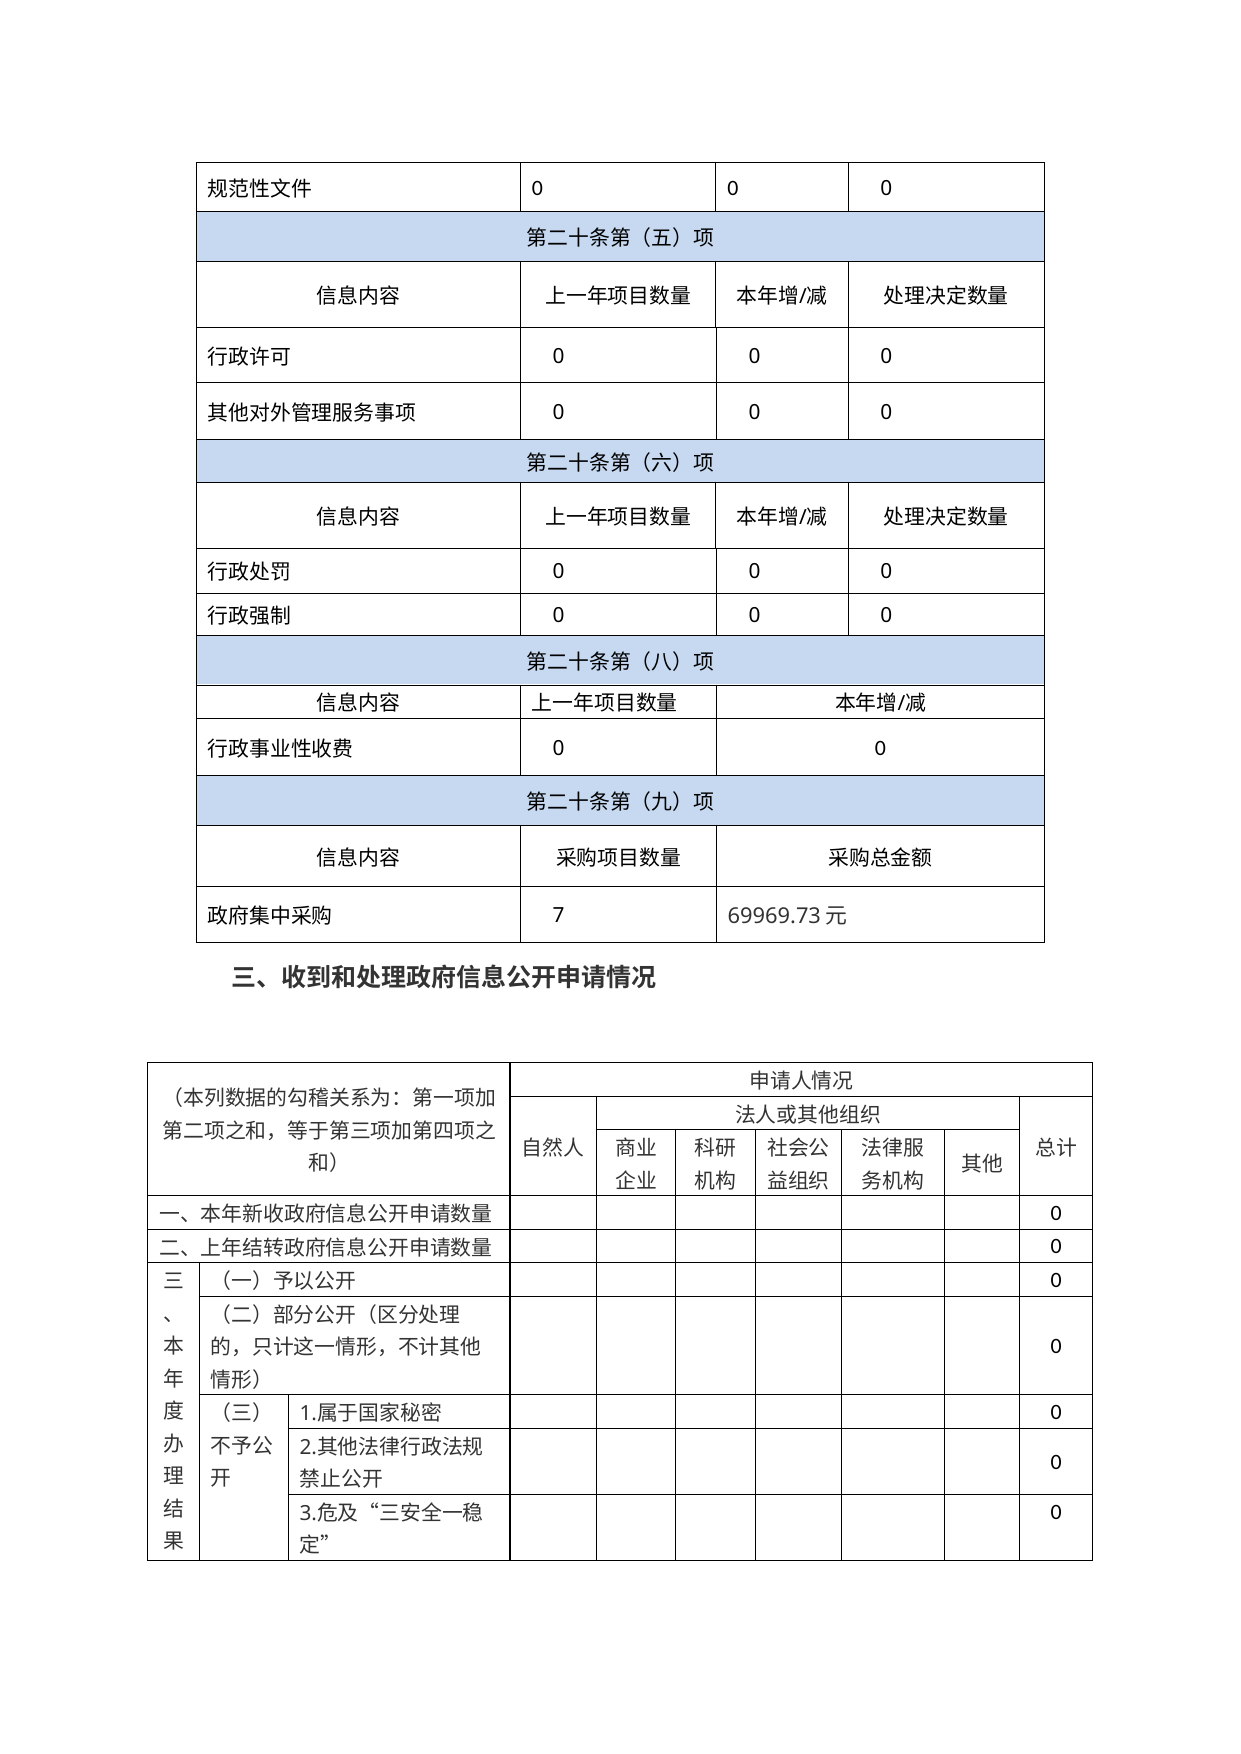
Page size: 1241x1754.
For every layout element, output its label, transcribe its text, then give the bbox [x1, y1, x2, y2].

table_cell 信息内容 [197, 483, 520, 548]
table_cell 本年增/减 [717, 686, 1044, 718]
table_cell 0 [521, 549, 716, 592]
table_cell 0 [717, 549, 848, 592]
table_cell 0 [1020, 1495, 1092, 1560]
table_cell 第二十条第（六）项 [197, 440, 1044, 482]
table_cell [756, 1395, 841, 1428]
table_cell [945, 1230, 1019, 1262]
table_cell 0 [521, 328, 716, 382]
table_cell 上一年项目数量 [521, 483, 715, 548]
table_cell [511, 1395, 596, 1428]
table_cell 2.其他法律行政法规禁止公开 [289, 1429, 509, 1494]
table_cell [945, 1196, 1019, 1229]
table_cell [511, 1297, 596, 1394]
table_cell [842, 1395, 944, 1428]
table_cell [842, 1263, 944, 1296]
table_cell 上一年项目数量 [521, 262, 715, 327]
table_cell 0 [849, 328, 1044, 382]
table_cell 上一年项目数量 [521, 686, 716, 718]
table_cell 0 [717, 594, 848, 635]
table_cell 行政事业性收费 [197, 719, 520, 775]
table_cell 政府集中采购 [197, 887, 520, 942]
table_cell 三、本年度办理结果 [148, 1263, 199, 1560]
table_cell 0 [521, 594, 716, 635]
table_cell [511, 1230, 596, 1262]
table_cell 自然人 [511, 1097, 596, 1195]
table_cell 其他 [945, 1130, 1019, 1195]
table_cell 0 [849, 594, 1044, 635]
table_cell [756, 1230, 841, 1262]
table_cell [945, 1429, 1019, 1494]
table_cell [676, 1230, 755, 1262]
table_cell 行政处罚 [197, 549, 520, 592]
table_cell [842, 1196, 944, 1229]
table_cell [756, 1495, 841, 1560]
table_cell [945, 1263, 1019, 1296]
table_cell 总计 [1020, 1097, 1092, 1195]
table_cell 行政强制 [197, 594, 520, 635]
table_cell 二、上年结转政府信息公开申请数量 [148, 1230, 509, 1262]
table_cell [945, 1395, 1019, 1428]
table_cell 0 [521, 719, 716, 775]
table_cell 采购项目数量 [521, 826, 716, 886]
table_cell [676, 1263, 755, 1296]
table_cell 0 [717, 328, 848, 382]
table_cell 第二十条第（五）项 [197, 212, 1044, 261]
table_header （本列数据的勾稽关系为：第一项加第二项之和，等于第三项加第四项之和） [148, 1063, 509, 1195]
table_cell [511, 1196, 596, 1229]
table_cell 0 [521, 163, 715, 211]
table_cell 第二十条第（八）项 [197, 636, 1044, 684]
table_cell 0 [716, 163, 848, 211]
table_cell [676, 1395, 755, 1428]
table_cell 3.危及“三安全一稳定” [289, 1495, 509, 1560]
table_cell [756, 1263, 841, 1296]
table_cell 1.属于国家秘密 [289, 1395, 509, 1428]
table_cell 科研机构 [676, 1130, 755, 1195]
table_cell （三）不予公开 [200, 1395, 288, 1560]
table_cell [756, 1196, 841, 1229]
table_cell [511, 1429, 596, 1494]
table_cell 0 [1020, 1429, 1092, 1494]
table_cell [597, 1297, 675, 1394]
text 三、收到和处理政府信息公开申请情况 [187, 943, 1053, 1008]
table_header 申请人情况 [511, 1063, 1092, 1096]
table_cell 处理决定数量 [849, 483, 1044, 548]
table_cell 本年增/减 [716, 262, 848, 327]
table_cell （二）部分公开（区分处理的，只计这一情形，不计其他情形） [200, 1297, 509, 1394]
table_cell [511, 1263, 596, 1296]
table_cell 0 [1020, 1395, 1092, 1428]
table_cell （一）予以公开 [200, 1263, 509, 1296]
table_cell 0 [717, 719, 1044, 775]
table_cell 0 [849, 383, 1044, 439]
table_cell [676, 1495, 755, 1560]
table_cell 法人或其他组织 [597, 1097, 1019, 1129]
table_cell 0 [849, 549, 1044, 592]
table_cell [676, 1429, 755, 1494]
table_cell [597, 1395, 675, 1428]
table_cell [597, 1495, 675, 1560]
table_cell 第二十条第（九）项 [197, 776, 1044, 825]
table_cell 社会公益组织 [756, 1130, 841, 1195]
table_cell [597, 1263, 675, 1296]
table_cell 0 [1020, 1263, 1092, 1296]
table_cell 信息内容 [197, 686, 520, 718]
table_cell 采购总金额 [717, 826, 1044, 886]
table_cell 0 [521, 383, 716, 439]
table_cell 信息内容 [197, 262, 520, 327]
table_cell [945, 1495, 1019, 1560]
table_cell [756, 1297, 841, 1394]
table_cell [597, 1429, 675, 1494]
table_cell 0 [849, 163, 1044, 211]
table_cell [945, 1297, 1019, 1394]
table_cell [597, 1196, 675, 1229]
table_cell 0 [1020, 1297, 1092, 1394]
table_cell [842, 1429, 944, 1494]
table_cell [676, 1196, 755, 1229]
table_cell 规范性文件 [197, 163, 520, 211]
table_cell 商业企业 [597, 1130, 675, 1195]
table_cell [756, 1429, 841, 1494]
table_cell [676, 1297, 755, 1394]
table_cell 7 [521, 887, 716, 942]
table_cell 69969.73元 [717, 887, 1044, 942]
table_cell 法律服务机构 [842, 1130, 944, 1195]
table_cell 其他对外管理服务事项 [197, 383, 520, 439]
table_cell [842, 1297, 944, 1394]
table_cell 一、本年新收政府信息公开申请数量 [148, 1196, 509, 1229]
table_cell 0 [717, 383, 848, 439]
table_cell 信息内容 [197, 826, 520, 886]
table_cell 0 [1020, 1230, 1092, 1262]
table_cell [511, 1495, 596, 1560]
table_cell [597, 1230, 675, 1262]
table_cell 本年增/减 [716, 483, 848, 548]
table_cell 0 [1020, 1196, 1092, 1229]
table_cell [842, 1230, 944, 1262]
table_cell 行政许可 [197, 328, 520, 382]
table_cell [842, 1495, 944, 1560]
table_cell 处理决定数量 [849, 262, 1044, 327]
